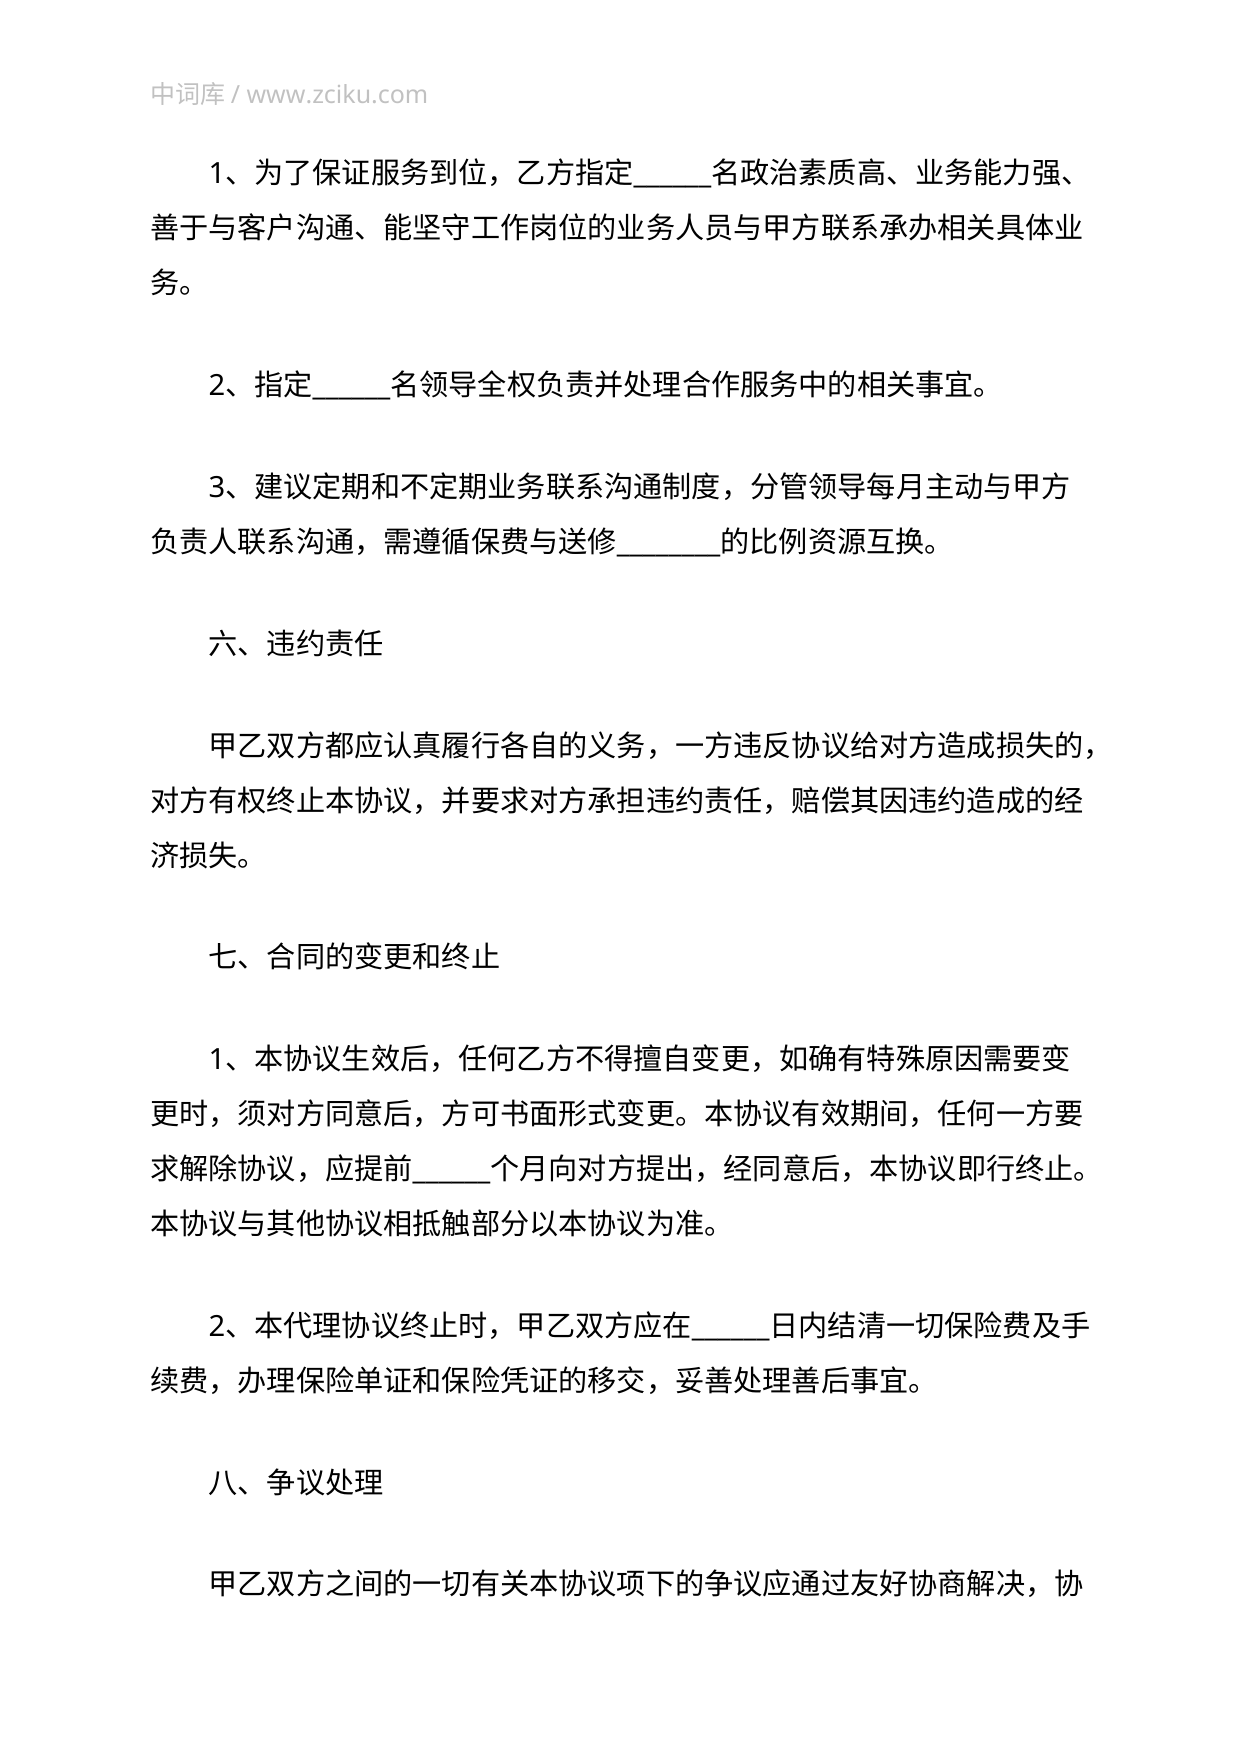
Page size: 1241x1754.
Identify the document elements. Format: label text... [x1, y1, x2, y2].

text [150, 1561, 1090, 1603]
text 六、违约责任 [150, 621, 1090, 663]
text 2、本代理协议终止时，甲乙双方应在______日内结清一切保险费及手续费，办理保险单证和保险凭证的移交，妥善处理善后事宜。 [150, 1302, 1090, 1400]
text 甲乙双方都应认真履行各自的义务，一方违反协议给对方造成损失的，对方有权终止本协议，并要求对方承担违约责任，赔偿其因违约造成的经济损失。 [150, 722, 1090, 874]
text 八、争议处理 [150, 1459, 1090, 1501]
text 2、指定______名领导全权负责并处理合作服务中的相关事宜。 [150, 362, 1090, 404]
text 1、为了保证服务到位，乙方指定______名政治素质高、业务能力强、善于与客户沟通、能坚守工作岗位的业务人员与甲方联系承办相关具体业务。 [150, 150, 1090, 302]
text 3、建议定期和不定期业务联系沟通制度，分管领导每月主动与甲方负责人联系沟通，需遵循保费与送修________的比例资源互换。 [150, 464, 1090, 561]
text 七、合同的变更和终止 [150, 934, 1090, 976]
text 1、本协议生效后，任何乙方不得擅自变更，如确有特殊原因需要变更时，须对方同意后，方可书面形式变更。本协议有效期间，任何一方要求解除协议，应提前______个月向对方提出，经同意后，本协议即行终止。本协议与其他协议相抵触部分以本协议为准。 [150, 1036, 1090, 1243]
